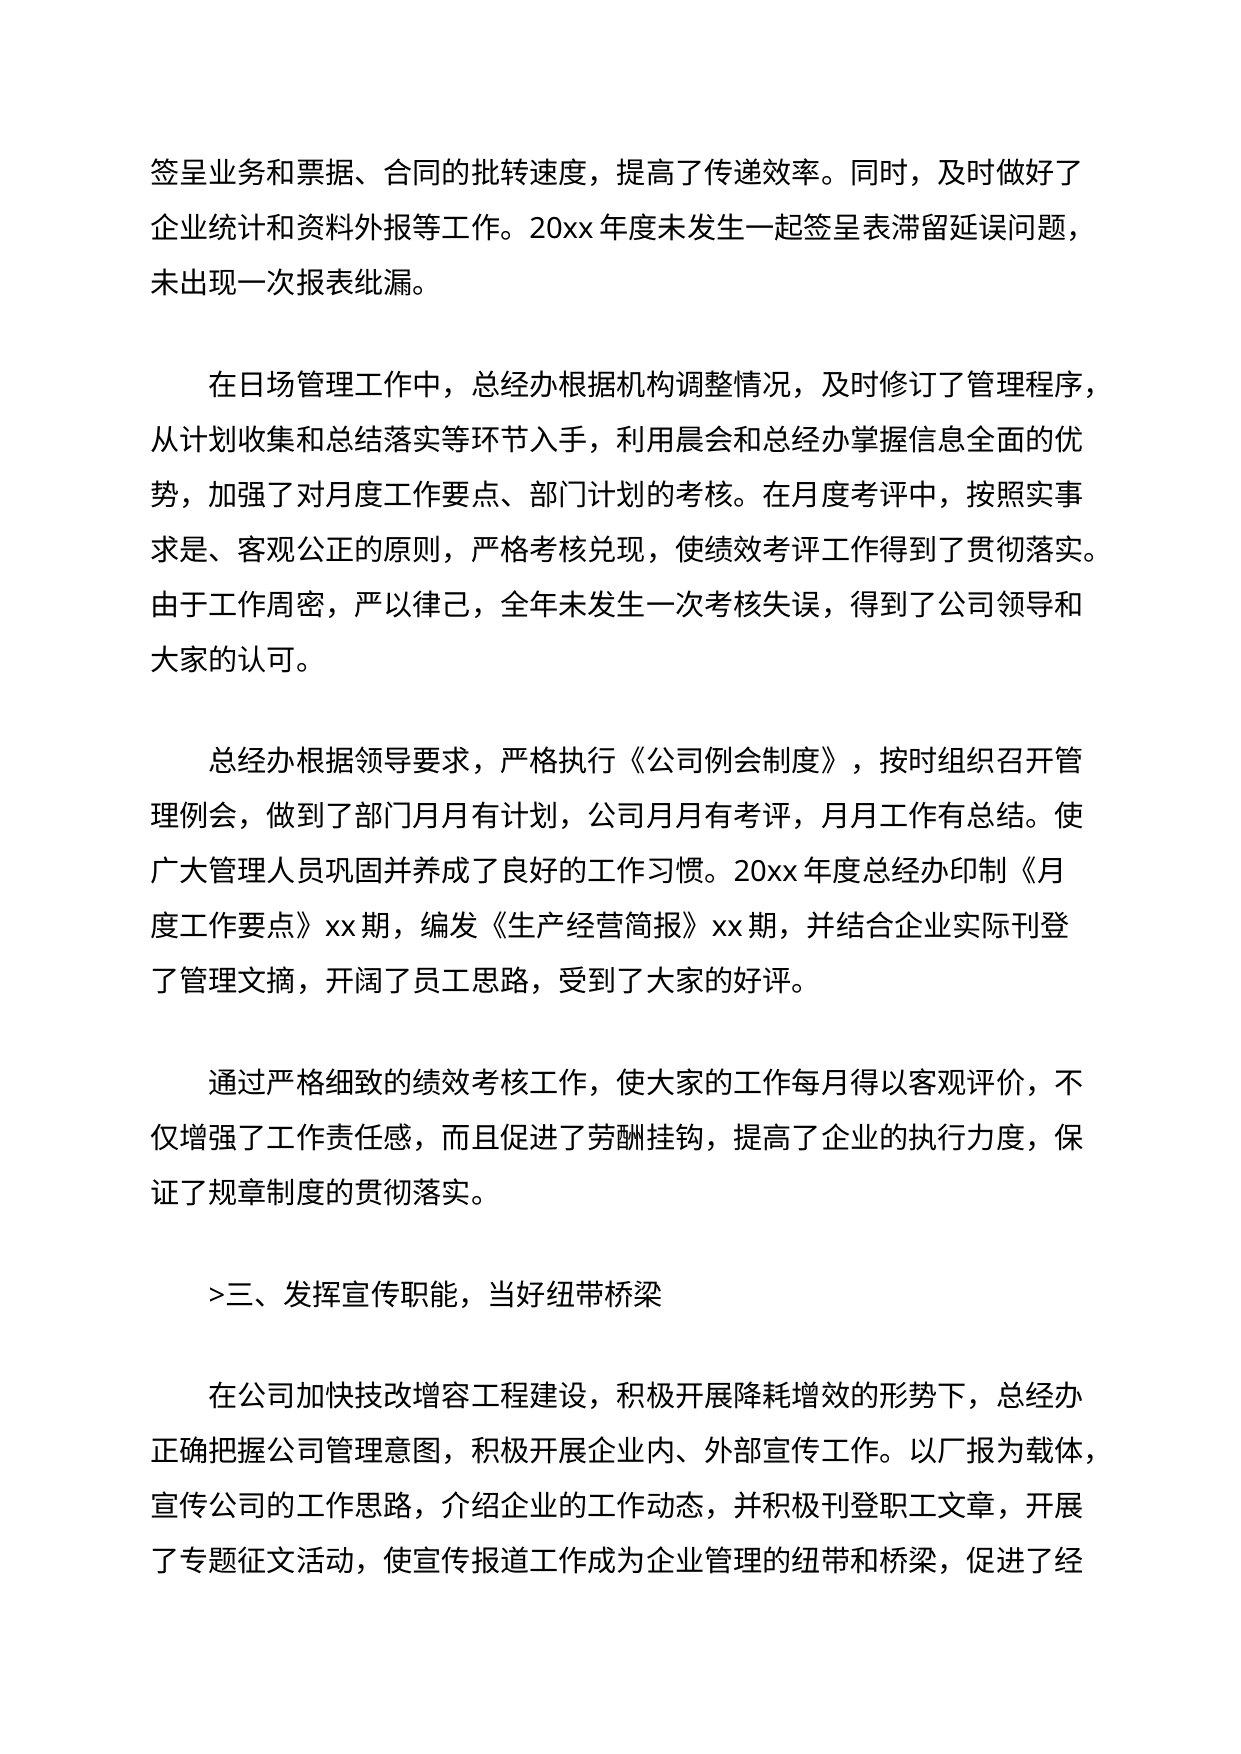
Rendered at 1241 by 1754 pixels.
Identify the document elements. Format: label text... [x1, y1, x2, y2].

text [150, 1373, 1090, 1580]
text 总经办根据领导要求，严格执行《公司例会制度》，按时组织召开管理例会，做到了部门月月有计划，公司月月有考评，月月工作有总结。使广大管理人员巩固并养成了良好的工作习惯。20xx年度总经办印制《月度工作要点》xx期，编发《生产经营简报》xx期，并结合企业实际刊登了管理文摘，开阔了员工思路，受到了大家的好评。 [150, 738, 1090, 1000]
text 通过严格细致的绩效考核工作，使大家的工作每月得以客观评价，不仅增强了工作责任感，而且促进了劳酬挂钩，提高了企业的执行力度，保证了规章制度的贯彻落实。 [150, 1059, 1090, 1212]
text 在日场管理工作中，总经办根据机构调整情况，及时修订了管理程序，从计划收集和总结落实等环节入手，利用晨会和总经办掌握信息全面的优势，加强了对月度工作要点、部门计划的考核。在月度考评中，按照实事求是、客观公正的原则，严格考核兑现，使绩效考评工作得到了贯彻落实。由于工作周密，严以律己，全年未发生一次考核失误，得到了公司领导和大家的认可。 [150, 362, 1090, 678]
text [150, 150, 1090, 302]
text >三、发挥宣传职能，当好纽带桥梁 [150, 1271, 1090, 1313]
